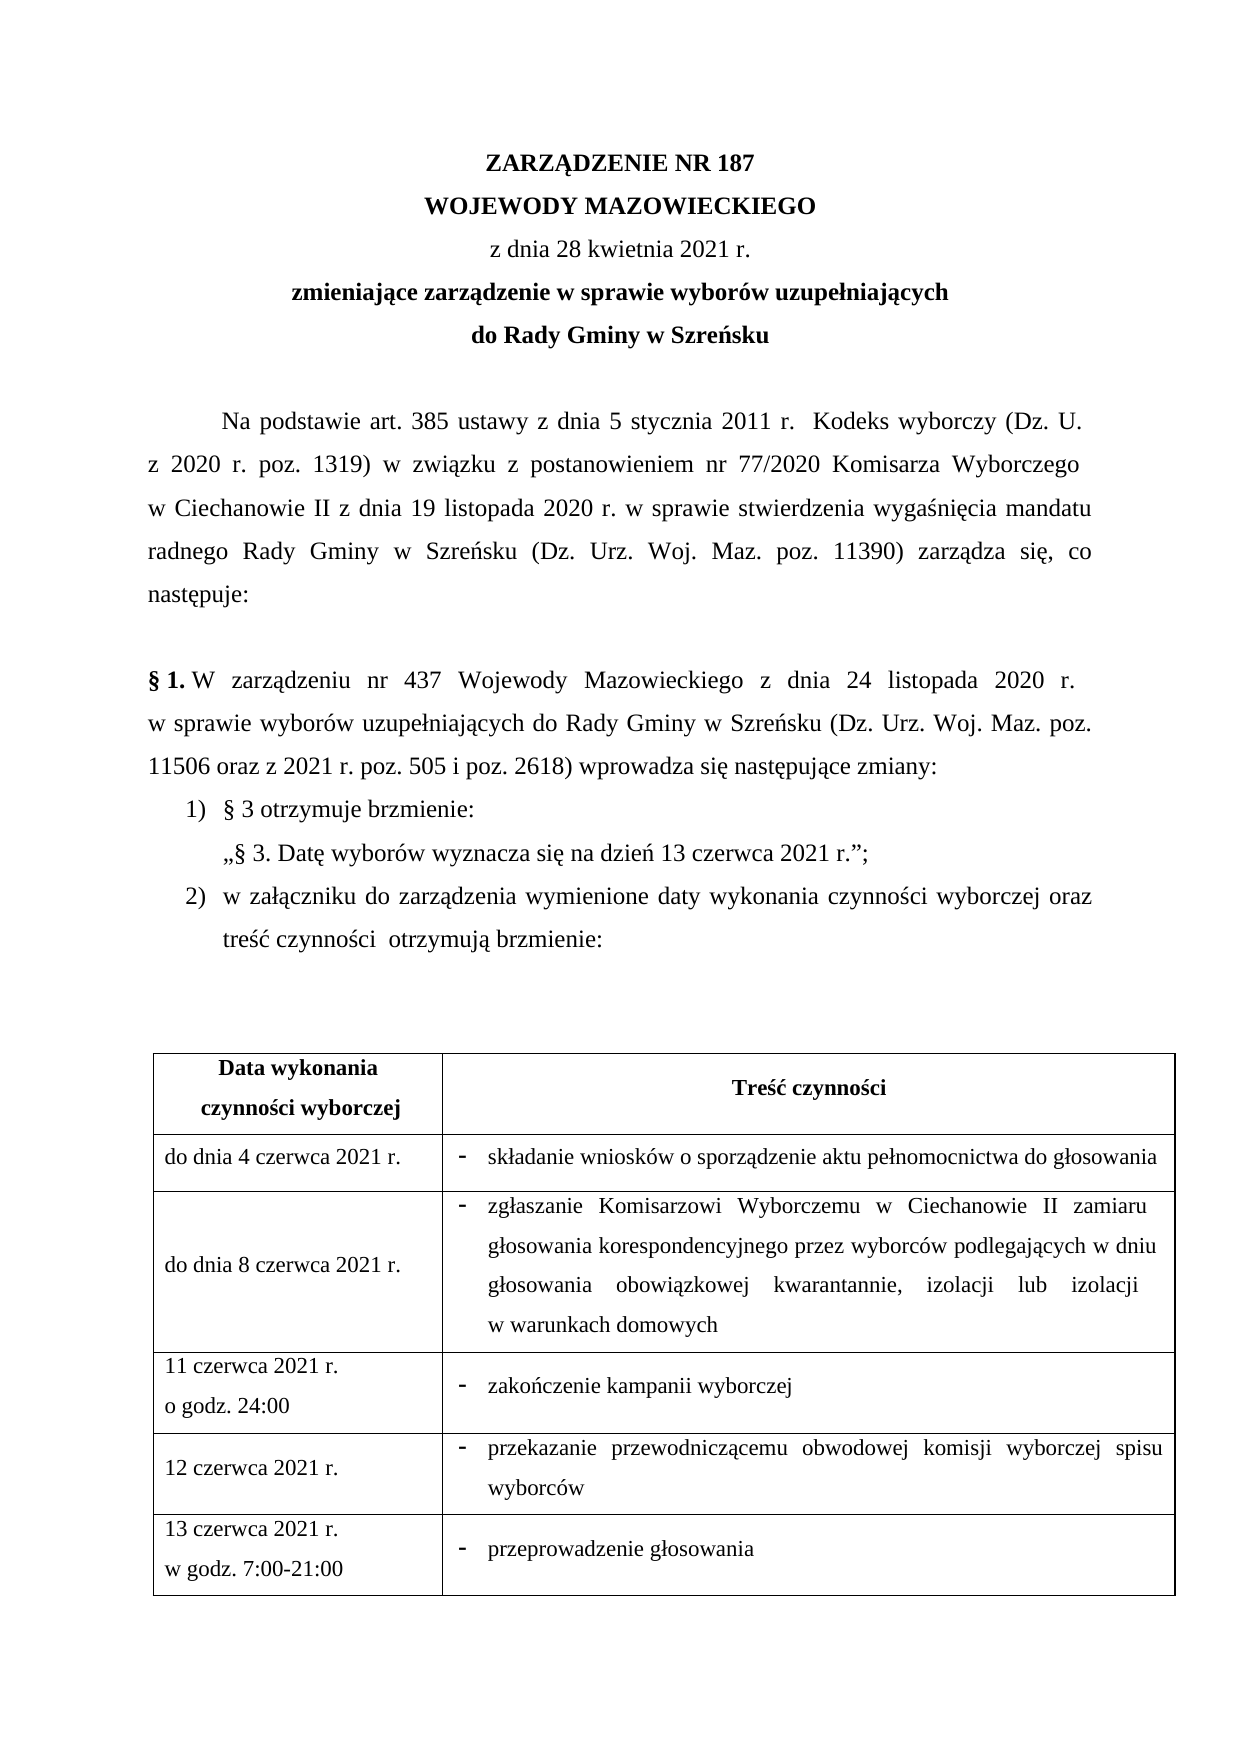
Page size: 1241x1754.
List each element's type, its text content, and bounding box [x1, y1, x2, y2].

table_header Data wykonania czynności wyborczej [154, 1054, 442, 1134]
table_header Treść czynności [443, 1054, 1174, 1134]
table_cell przekazanie przewodniczącemu obwodowej komisji wyborczej spisu wyborców [443, 1434, 1174, 1514]
table_cell zgłaszanie Komisarzowi Wyborczemu w Ciechanowie II zamiaru głosowania korespondencyjnego przez wyborców podlegających w dniu głosowania obowiązkowej kwarantannie, izolacji lub izolacji w warunkach domowych [443, 1192, 1174, 1352]
table_cell 11 czerwca 2021 r. o godz. 24:00 [154, 1353, 442, 1433]
list w załączniku do zarządzenia wymienione daty wykonania czynności wyborczej oraz treść czynności otrzymują brzmienie: [185, 881, 1093, 953]
text ZARZĄDZENIE NR 187 [148, 148, 1093, 176]
list § 3 otrzymuje brzmienie: [185, 794, 1093, 823]
table_cell 13 czerwca 2021 r. w godz. 7:00-21:00 [154, 1515, 442, 1595]
text zmieniające zarządzenie w sprawie wyborów uzupełniających [148, 277, 1093, 306]
text „§ 3. Datę wyborów wyznacza się na dzień 13 czerwca 2021 r.”; [223, 838, 1093, 866]
table_cell 12 czerwca 2021 r. [154, 1434, 442, 1514]
table_cell zakończenie kampanii wyborczej [443, 1353, 1174, 1433]
text z dnia 28 kwietnia 2021 r. [148, 234, 1093, 263]
table_cell przeprowadzenie głosowania [443, 1515, 1174, 1595]
table_cell składanie wniosków o sporządzenie aktu pełnomocnictwa do głosowania [443, 1135, 1174, 1191]
text Na podstawie art. 385 ustawy z dnia 5 stycznia 2011 r. Kodeks wyborczy (Dz. U. z 2020 r. poz. 1319) w związku z postanowieniem nr 77/2020 Komisarza Wyborczego w Ciechanowie II z dnia 19 listopada 2020 r. w sprawie stwierdzenia wygaśnięcia mandatu radnego Rady Gminy w Szreńsku (Dz. Urz. Woj. Maz. poz. 11390) zarządza się, co następuje: [148, 406, 1093, 608]
text do Rady Gminy w Szreńsku [148, 320, 1093, 349]
table_cell do dnia 8 czerwca 2021 r. [154, 1192, 442, 1352]
text § 1. W zarządzeniu nr 437 Wojewody Mazowieckiego z dnia 24 listopada 2020 r. w sprawie wyborów uzupełniających do Rady Gminy w Szreńsku (Dz. Urz. Woj. Maz. poz. 11506 oraz z 2021 r. poz. 505 i poz. 2618) wprowadza się następujące zmiany: [148, 665, 1093, 780]
table_cell do dnia 4 czerwca 2021 r. [154, 1135, 442, 1191]
subtitle WOJEWODY MAZOWIECKIEGO [148, 191, 1093, 219]
